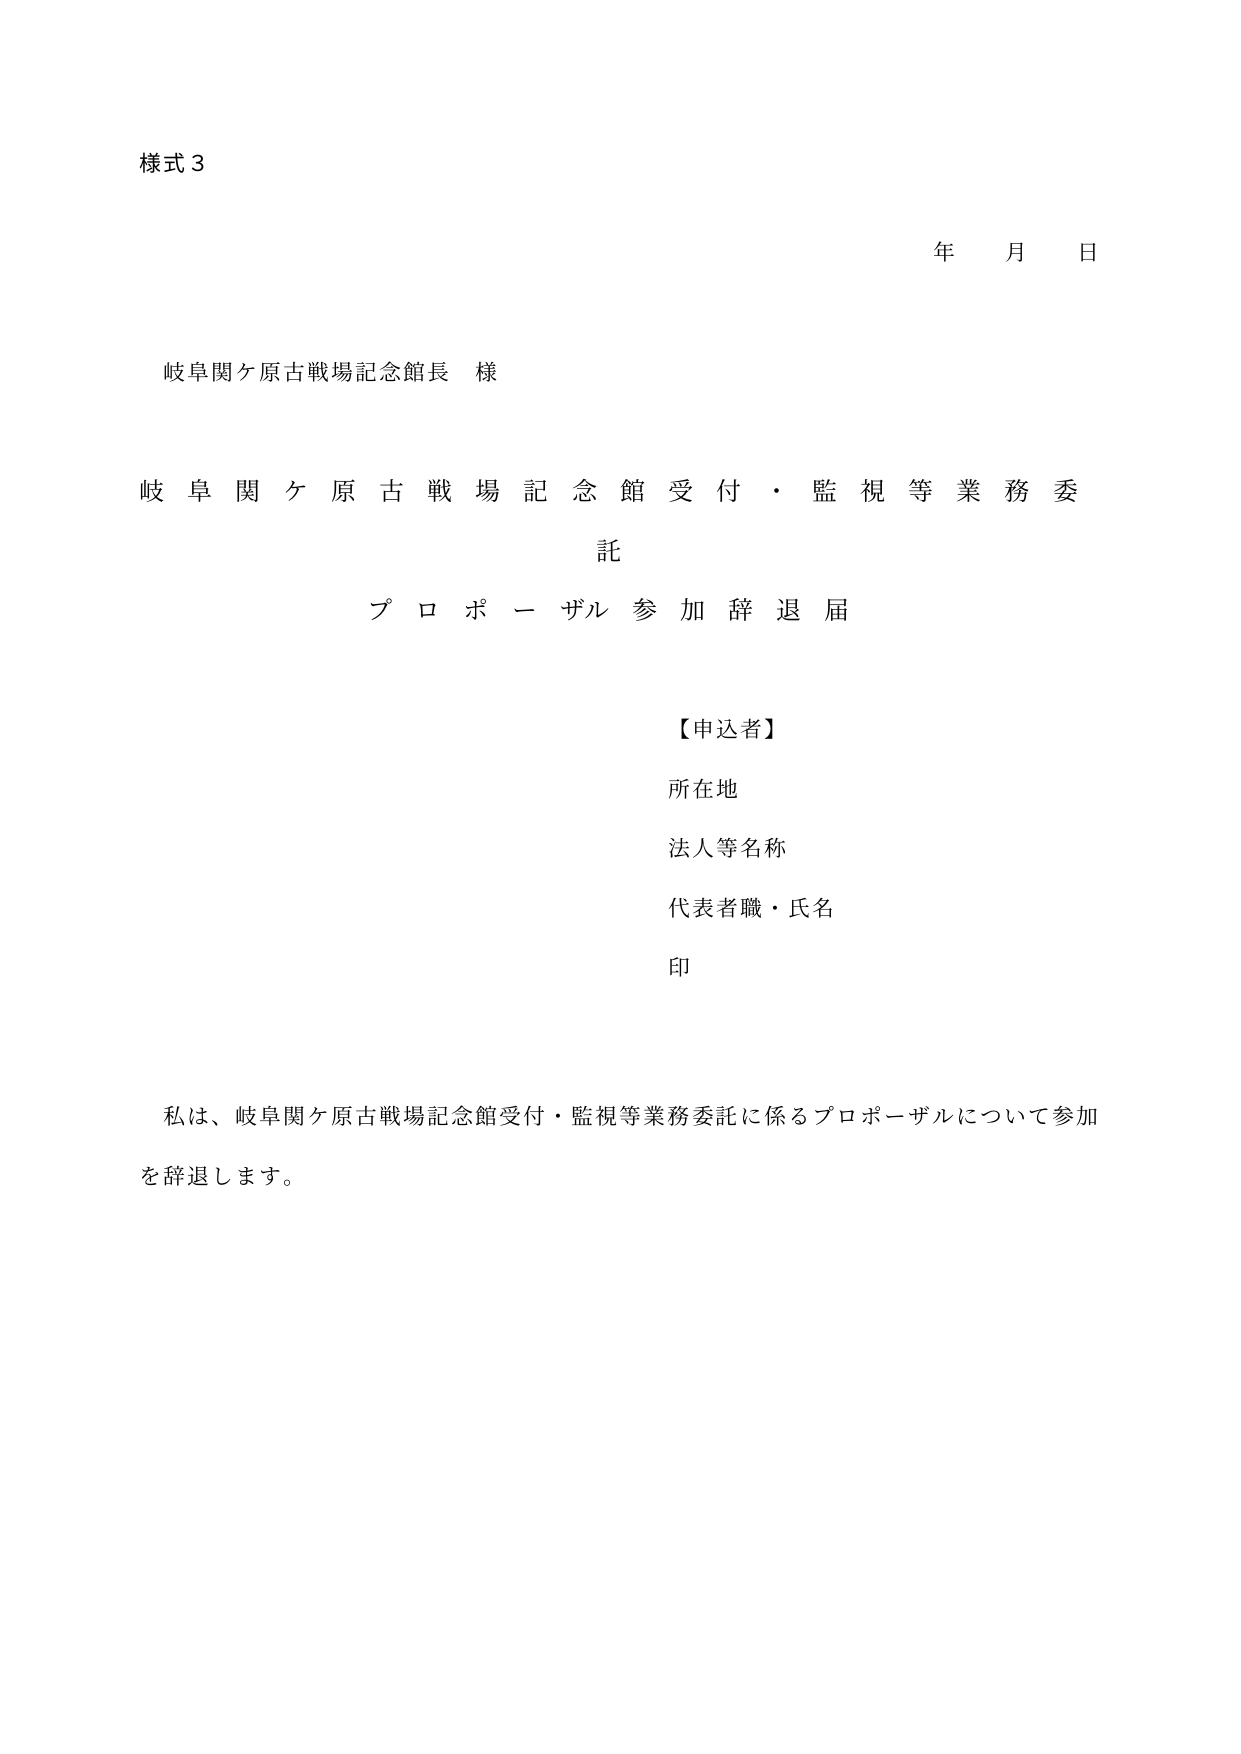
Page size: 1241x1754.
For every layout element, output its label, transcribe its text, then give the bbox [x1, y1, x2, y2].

text 【申込者】 [664, 698, 1101, 758]
text 様式３ [139, 132, 1101, 192]
text 私は、岐阜関ケ原古戦場記念館受付・監視等業務委託に係るプロポーザルについて参加を辞退します。 [139, 1086, 1101, 1205]
text 岐阜関ケ原古戦場記念館受付・監視等業務委託 [139, 460, 1101, 579]
text 所在地 [664, 758, 1101, 817]
text プロポーザル参加辞退届 [139, 579, 1101, 639]
text 年 月 日 [139, 222, 1101, 281]
text 岐阜関ケ原古戦場記念館長 様 [139, 341, 1101, 400]
text 代表者職・氏名 印 [664, 877, 1101, 996]
text 法人等名称 [664, 817, 1101, 877]
